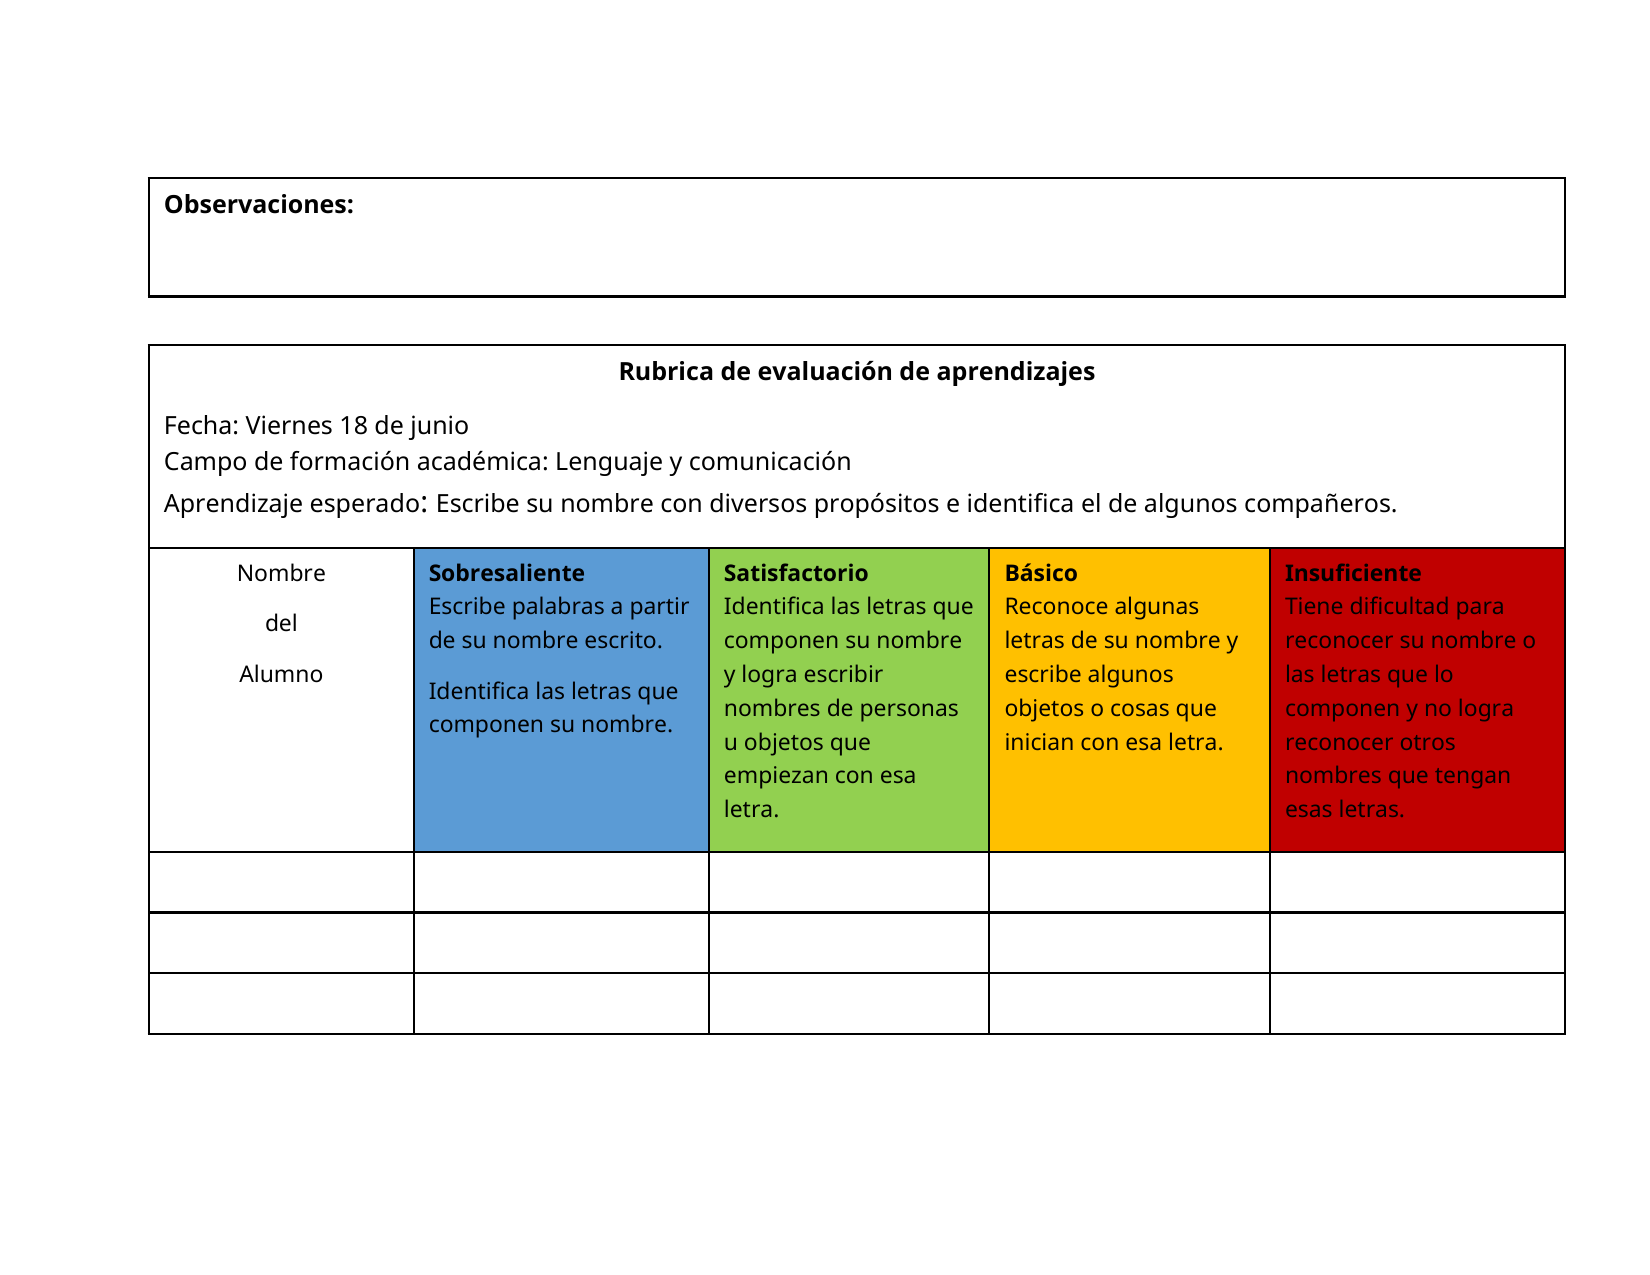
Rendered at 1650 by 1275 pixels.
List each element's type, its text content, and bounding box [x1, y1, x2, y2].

table_cell Observaciones: [150, 179, 1564, 295]
table_cell Nombre del Alumno [150, 549, 413, 851]
table_cell [415, 914, 708, 972]
table_cell [990, 914, 1269, 972]
table_cell [990, 853, 1269, 911]
table_cell [1271, 853, 1564, 911]
table_cell [150, 914, 413, 972]
table_cell [710, 853, 988, 911]
table_cell [150, 974, 413, 1033]
table_cell [710, 914, 988, 972]
table_cell [415, 974, 708, 1033]
table_cell [415, 853, 708, 911]
table_cell Sobresaliente Escribe palabras a partir de su nombre escrito. Identifica las letras que componen su nombre. [415, 549, 708, 851]
table_cell Satisfactorio Identifica las letras que componen su nombre y logra escribir nombres de personas u objetos que empiezan con esa letra. [710, 549, 988, 851]
table_cell [1271, 974, 1564, 1033]
table_cell Insuficiente Tiene dificultad para reconocer su nombre o las letras que lo componen y no logra reconocer otros nombres que tengan esas letras. [1271, 549, 1564, 851]
table_cell [990, 974, 1269, 1033]
table_cell [150, 853, 413, 911]
table_cell [1271, 914, 1564, 972]
table_cell Básico Reconoce algunas letras de su nombre y escribe algunos objetos o cosas que inician con esa letra. [990, 549, 1269, 851]
table_cell [710, 974, 988, 1033]
table_header Rubrica de evaluación de aprendizajes Fecha: Viernes 18 de junio Campo de formación académica: Lenguaje y comunicación Aprendizaje esperado: Escribe su nombre con diversos propósitos e identifica el de algunos compañeros. [150, 346, 1564, 547]
